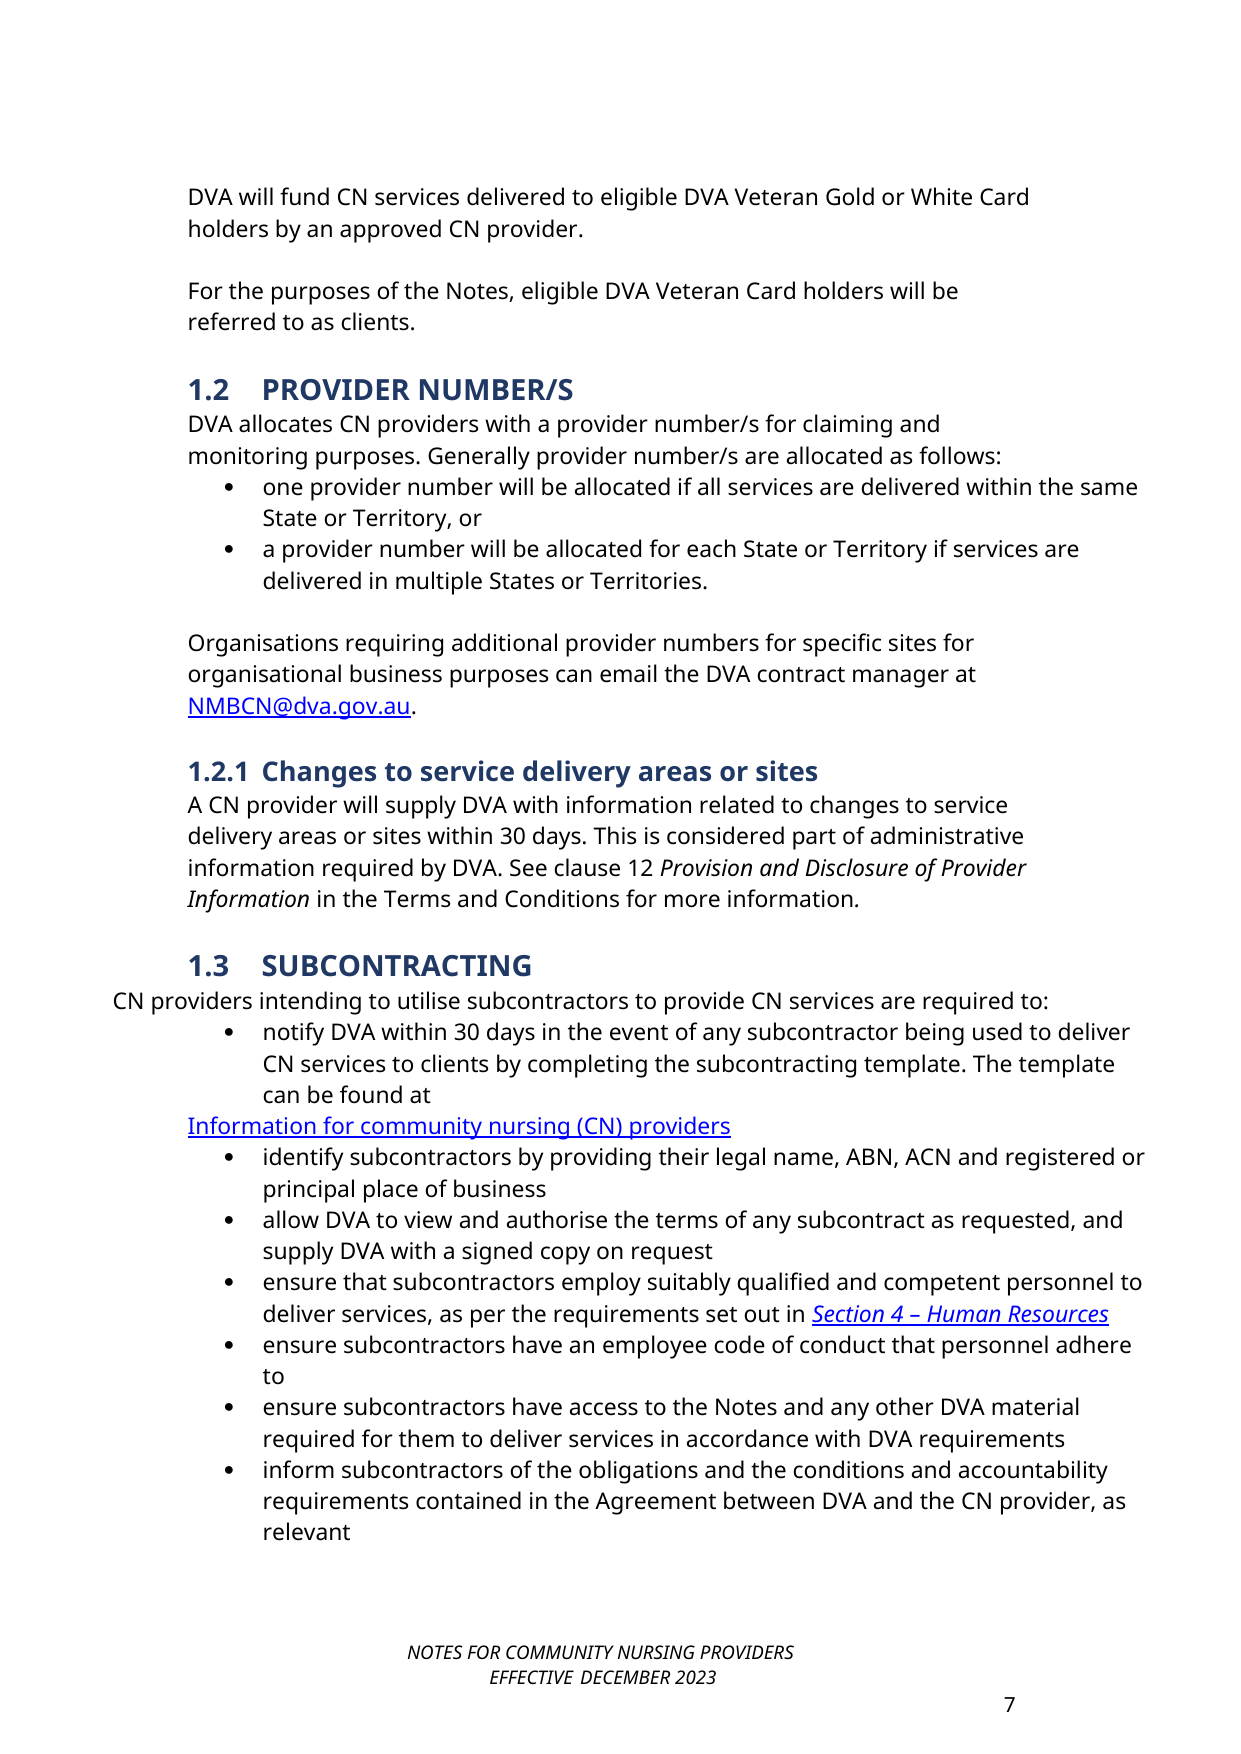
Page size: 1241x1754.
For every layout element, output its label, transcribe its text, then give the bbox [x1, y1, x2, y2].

text Organisations requiring additional provider numbers for specific sites for organisational business purposes can email the DVA contract manager at NMBCN@dva.gov.au. [187, 627, 1053, 721]
subtitle Changes to service delivery areas or sites [187, 752, 1147, 789]
text DVA allocates CN providers with a provider number/s for claiming and monitoring purposes. Generally provider number/s are allocated as follows: [187, 408, 1053, 471]
text DVA will fund CN services delivered to eligible DVA Veteran Gold or White Card holders by an approved CN provider. [187, 181, 1053, 244]
list ensure that subcontractors employ suitably qualified and competent personnel to deliver services, as per the requirements set out in Section 4 – Human Resources [225, 1266, 1147, 1329]
list ensure subcontractors have an employee code of conduct that personnel adhere to [225, 1329, 1147, 1391]
list a provider number will be allocated for each State or Territory if services are delivered in multiple States or Territories. [225, 533, 1147, 596]
text A CN provider will supply DVA with information related to changes to service delivery areas or sites within 30 days. This is considered part of administrative information required by DVA. See clause 12 Provision and Disclosure of Provider Information in the Terms and Conditions for more information. [187, 789, 1053, 914]
list one provider number will be allocated if all services are delivered within the same State or Territory, or [225, 471, 1147, 533]
list inform subcontractors of the obligations and the conditions and accountability requirements contained in the Agreement between DVA and the CN provider, as relevant [225, 1454, 1147, 1547]
list ensure subcontractors have access to the Notes and any other DVA material required for them to deliver services in accordance with DVA requirements [225, 1391, 1147, 1454]
text CN providers intending to utilise subcontractors to provide CN services are required to: [112, 985, 1147, 1016]
list notify DVA within 30 days in the event of any subcontractor being used to deliver CN services to clients by completing the subcontracting template. The template can be found at [225, 1016, 1147, 1110]
list Information for community nursing (CN) providers [187, 1110, 1147, 1141]
subtitle SUBCONTRACTING [187, 945, 1147, 985]
text For the purposes of the Notes, eligible DVA Veteran Card holders will be referred to as clients. [187, 275, 1053, 337]
list identify subcontractors by providing their legal name, ABN, ACN and registered or principal place of business [225, 1141, 1147, 1204]
subtitle PROVIDER NUMBER/S [187, 369, 1147, 408]
list allow DVA to view and authorise the terms of any subcontract as requested, and supply DVA with a signed copy on request [225, 1204, 1147, 1266]
